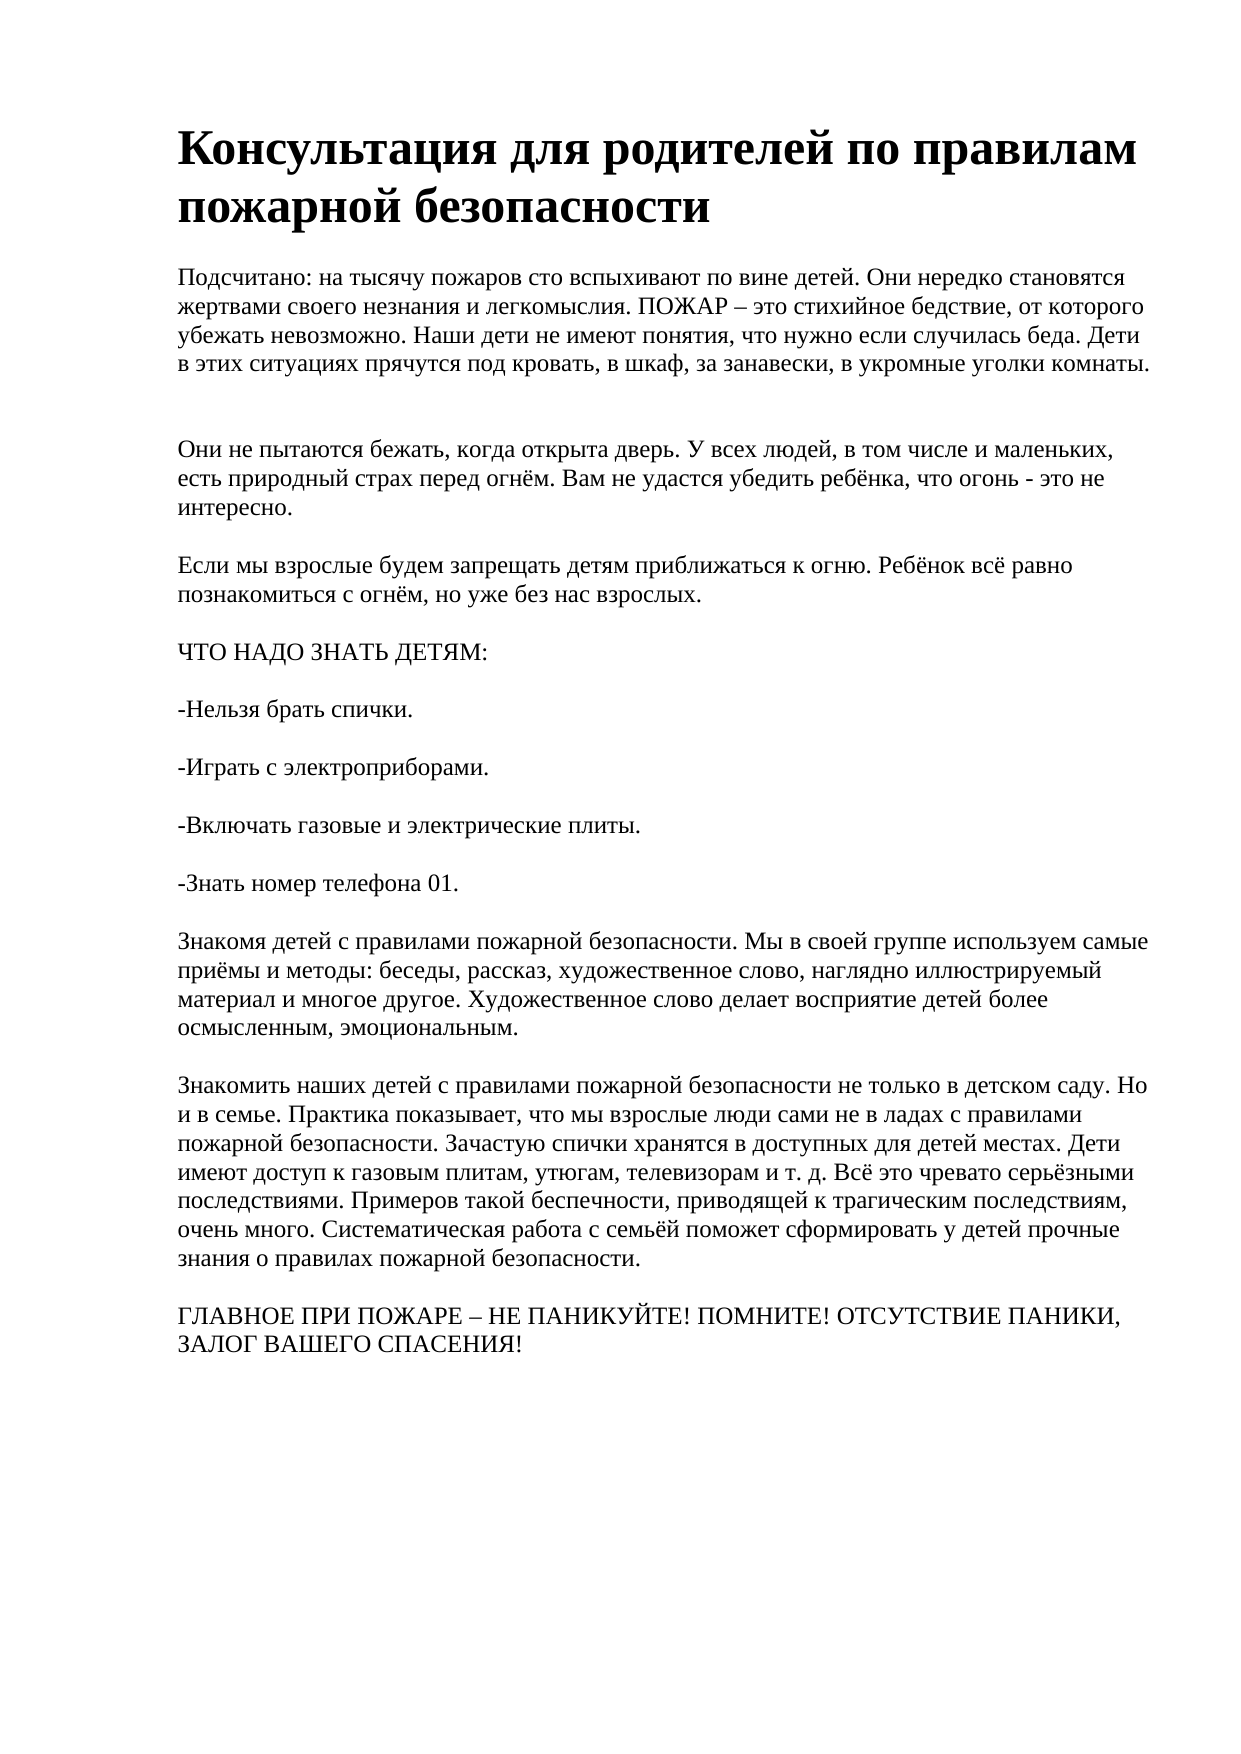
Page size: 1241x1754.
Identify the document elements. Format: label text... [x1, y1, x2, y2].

text -Играть с электроприборами. [177, 752, 1152, 781]
text Знакомить наших детей с правилами пожарной безопасности не только в детском саду. Но и в семье. Практика показывает, что мы взрослые люди сами не в ладах с правилами пожарной безопасности. Зачастую спички хранятся в доступных для детей местах. Дети имеют доступ к газовым плитам, утюгам, телевизорам и т. д. Всё это чревато серьёзными последствиями. Примеров такой беспечности, приводящей к трагическим последствиям, очень много. Систематическая работа с семьёй поможет сформировать у детей прочные знания о правилах пожарной безопасности. [177, 1070, 1152, 1272]
text -Знать номер телефона 01. [177, 868, 1152, 897]
text ГЛАВНОЕ ПРИ ПОЖАРЕ – НЕ ПАНИКУЙТЕ! ПОМНИТЕ! ОТСУТСТВИЕ ПАНИКИ, ЗАЛОГ ВАШЕГО СПАСЕНИЯ! [177, 1301, 1152, 1358]
text Они не пытаются бежать, когда открыта дверь. У всех людей, в том числе и маленьких, есть природный страх перед огнём. Вам не удастся убедить ребёнка, что огонь - это не интересно. [177, 434, 1152, 521]
text Если мы взрослые будем запрещать детям приближаться к огню. Ребёнок всё равно познакомиться с огнём, но уже без нас взрослых. [177, 550, 1152, 607]
text -Нельзя брать спички. [177, 694, 1152, 723]
text Знакомя детей с правилами пожарной безопасности. Мы в своей группе используем самые приёмы и методы: беседы, рассказ, художественное слово, наглядно иллюстрируемый материал и многое другое. Художественное слово делает восприятие детей более осмысленным, эмоциональным. [177, 926, 1152, 1041]
text -Включать газовые и электрические плиты. [177, 810, 1152, 839]
text Подсчитано: на тысячу пожаров сто вспыхивают по вине детей. Они нередко становятся жертвами своего незнания и легкомыслия. ПОЖАР – это стихийное бедствие, от которого убежать невозможно. Наши дети не имеют понятия, что нужно если случилась беда. Дети в этих ситуациях прячутся под кровать, в шкаф, за занавески, в укромные уголки комнаты. [177, 262, 1152, 405]
text Консультация для родителей по правилам пожарной безопасности [177, 118, 1152, 233]
text ЧТО НАДО ЗНАТЬ ДЕТЯМ: [177, 637, 1152, 665]
